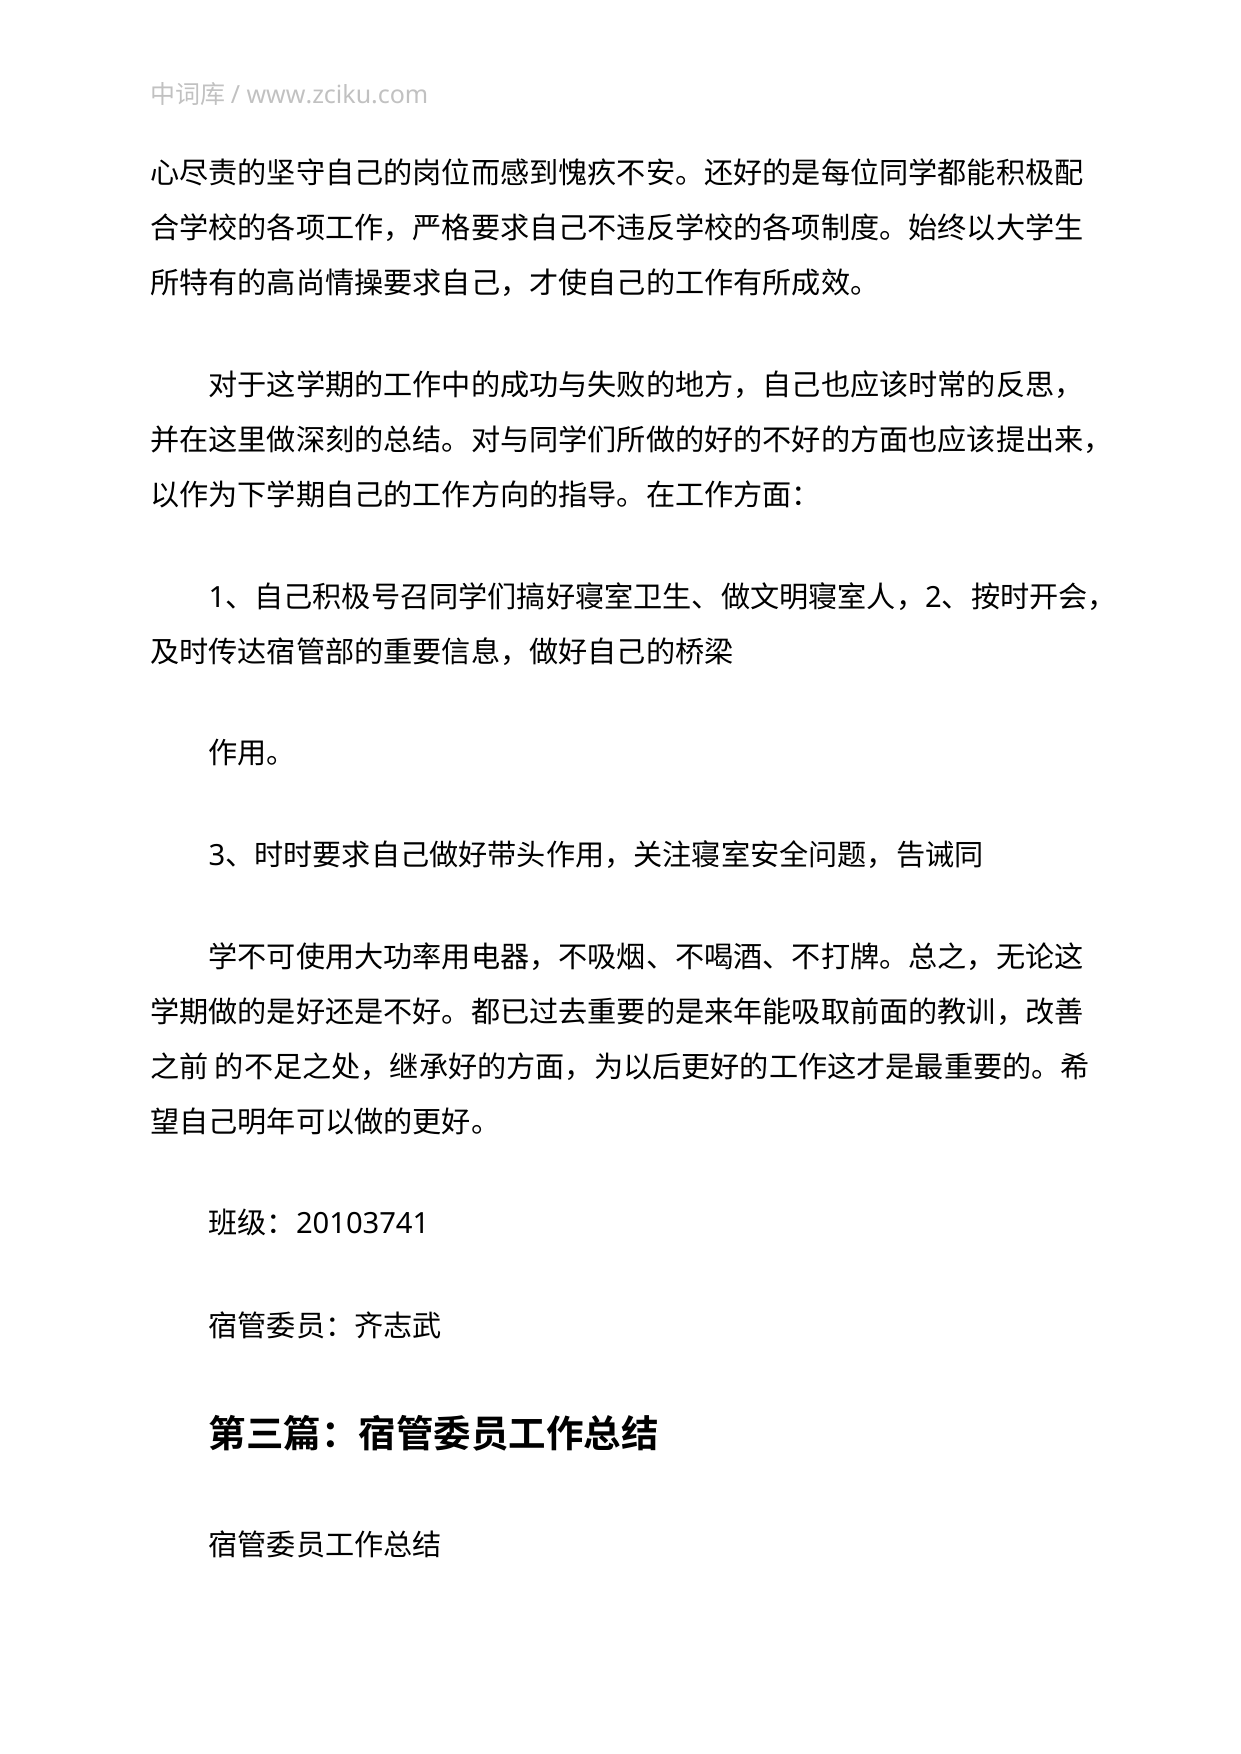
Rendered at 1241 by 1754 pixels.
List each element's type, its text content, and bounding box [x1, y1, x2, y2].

text 对于这学期的工作中的成功与失败的地方，自己也应该时常的反思，并在这里做深刻的总结。对与同学们所做的好的不好的方面也应该提出来，以作为下学期自己的工作方向的指导。在工作方面： [150, 362, 1090, 514]
text 班级：20103741 [150, 1200, 1090, 1242]
text 宿管委员工作总结 [150, 1521, 1090, 1563]
text 宿管委员：齐志武 [150, 1302, 1090, 1344]
text 第三篇：宿管委员工作总结 [150, 1404, 1090, 1458]
text 3、时时要求自己做好带头作用，关注寝室安全问题，告诫同 [150, 832, 1090, 874]
text 1、自己积极号召同学们搞好寝室卫生、做文明寝室人，2、按时开会，及时传达宿管部的重要信息，做好自己的桥梁 [150, 573, 1090, 670]
text 学不可使用大功率用电器，不吸烟、不喝酒、不打牌。总之，无论这学期做的是好还是不好。都已过去重要的是来年能吸取前面的教训，改善之前 的不足之处，继承好的方面，为以后更好的工作这才是最重要的。希望自己明年可以做的更好。 [150, 934, 1090, 1141]
text 作用。 [150, 730, 1090, 772]
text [150, 150, 1090, 302]
